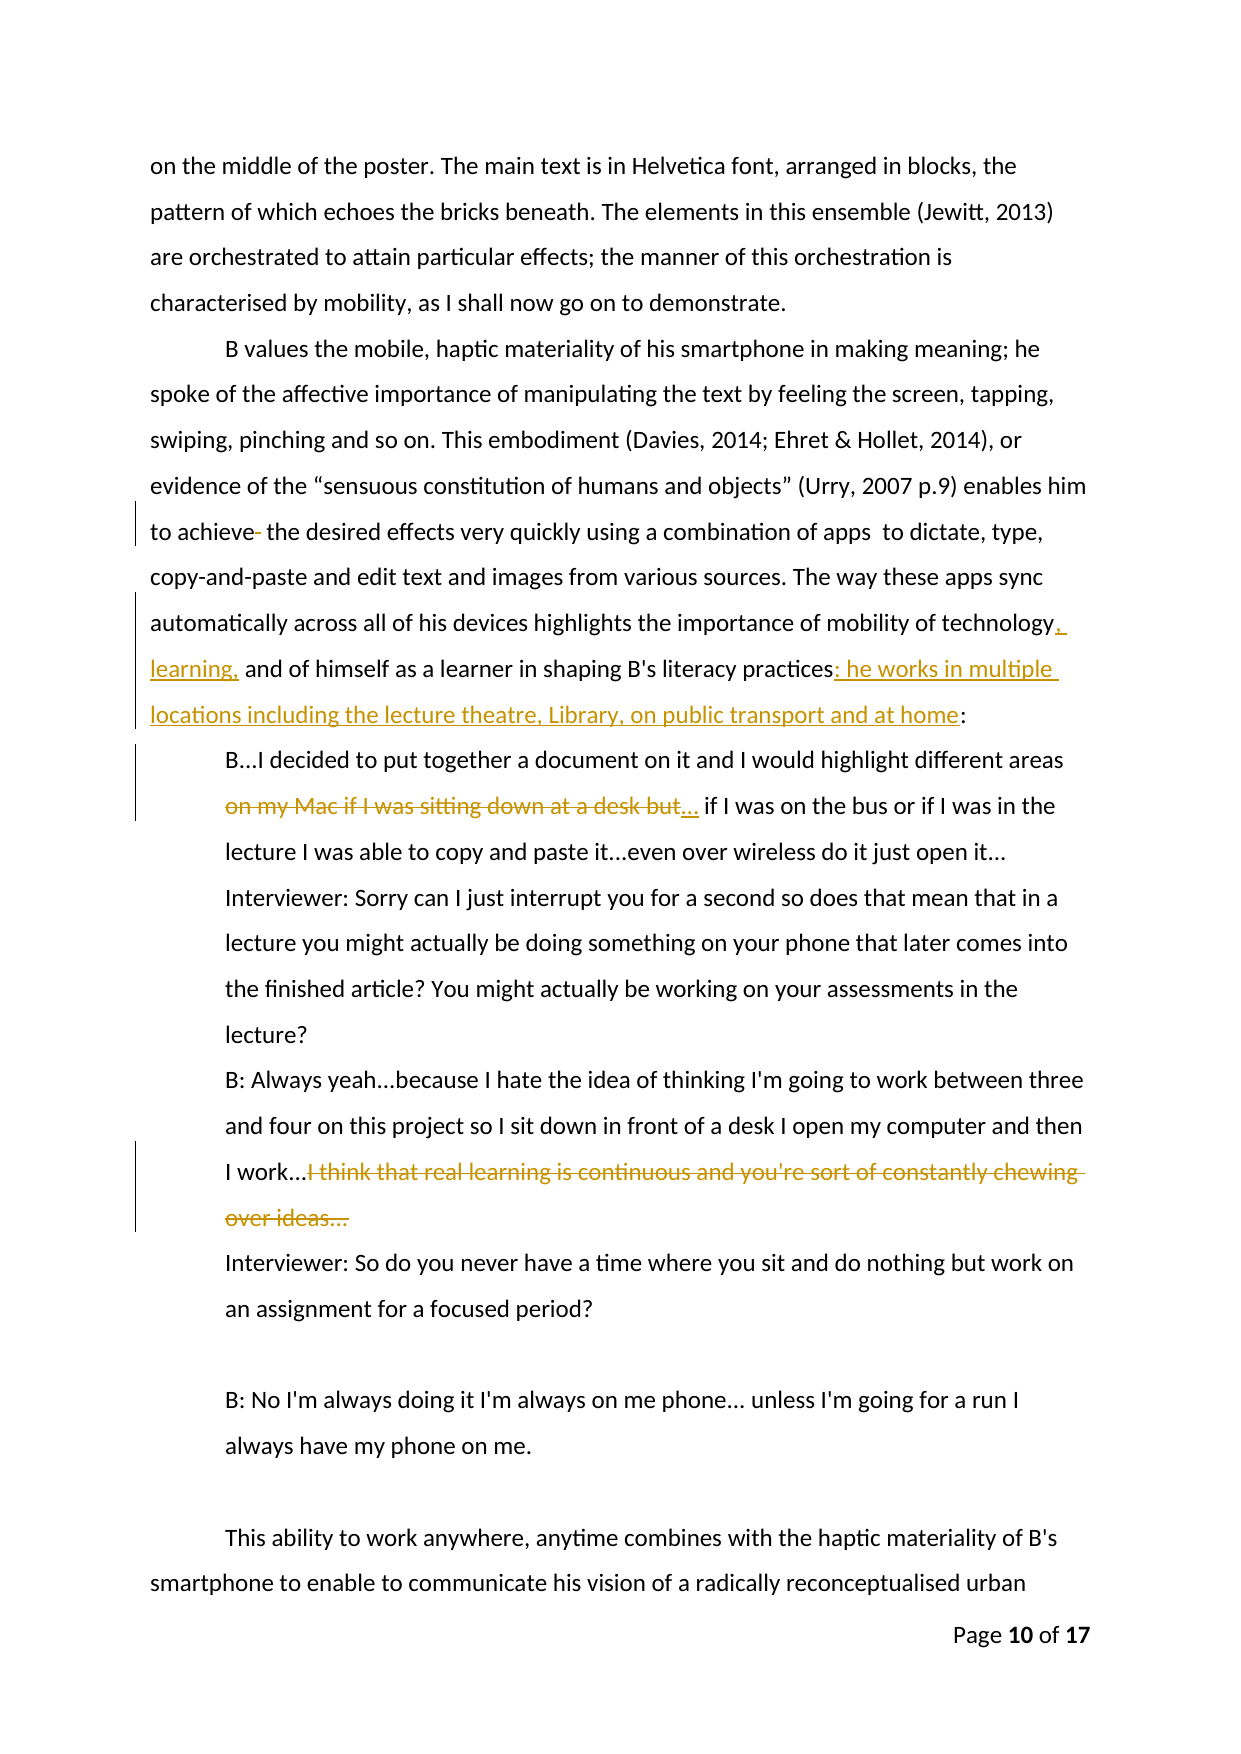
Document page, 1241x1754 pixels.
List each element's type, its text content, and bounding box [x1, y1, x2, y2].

text Interviewer: So do you never have a time where you sit and do nothing but work on an assignment for a focused period? [225, 1247, 1090, 1369]
text B values the mobile, haptic materiality of his smartphone in making meaning; he spoke of the affective importance of manipulating the text by feeling the screen, tapping, swiping, pinching and so on. This embodiment (Davies, 2014; Ehret & Hollet, 2014), or evidence of the “sensuous constitution of humans and objects” (Urry, 2007 p.9) enables him to achieve the desired effects very quickly using a combination of apps to dictate, type, copy-and-paste and edit text and images from various sources. The way these apps sync automatically across all of his devices highlights the importance of mobility of technology and of himself as a learner in shaping B's literacy practices: [150, 333, 1090, 729]
text B: No I'm always doing it I'm always on me phone... unless I'm going for a run I always have my phone on me. [225, 1385, 1090, 1461]
text B: Always yeah...because I hate the idea of thinking I'm going to work between three and four on this project so I sit down in front of a desk I open my computer and then I work... [225, 1064, 1090, 1232]
text Interviewer: Sorry can I just interrupt you for a second so does that mean that in a lecture you might actually be doing something on your phone that later comes into the finished article? You might actually be working on your assessments in the lecture? [225, 882, 1090, 1049]
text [150, 1522, 1090, 1598]
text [150, 150, 1090, 318]
text B...I decided to put together a document on it and I would highlight different areas if I was on the bus or if I was in the lecture I was able to copy and paste it...even over wireless do it just open it... [225, 744, 1090, 866]
